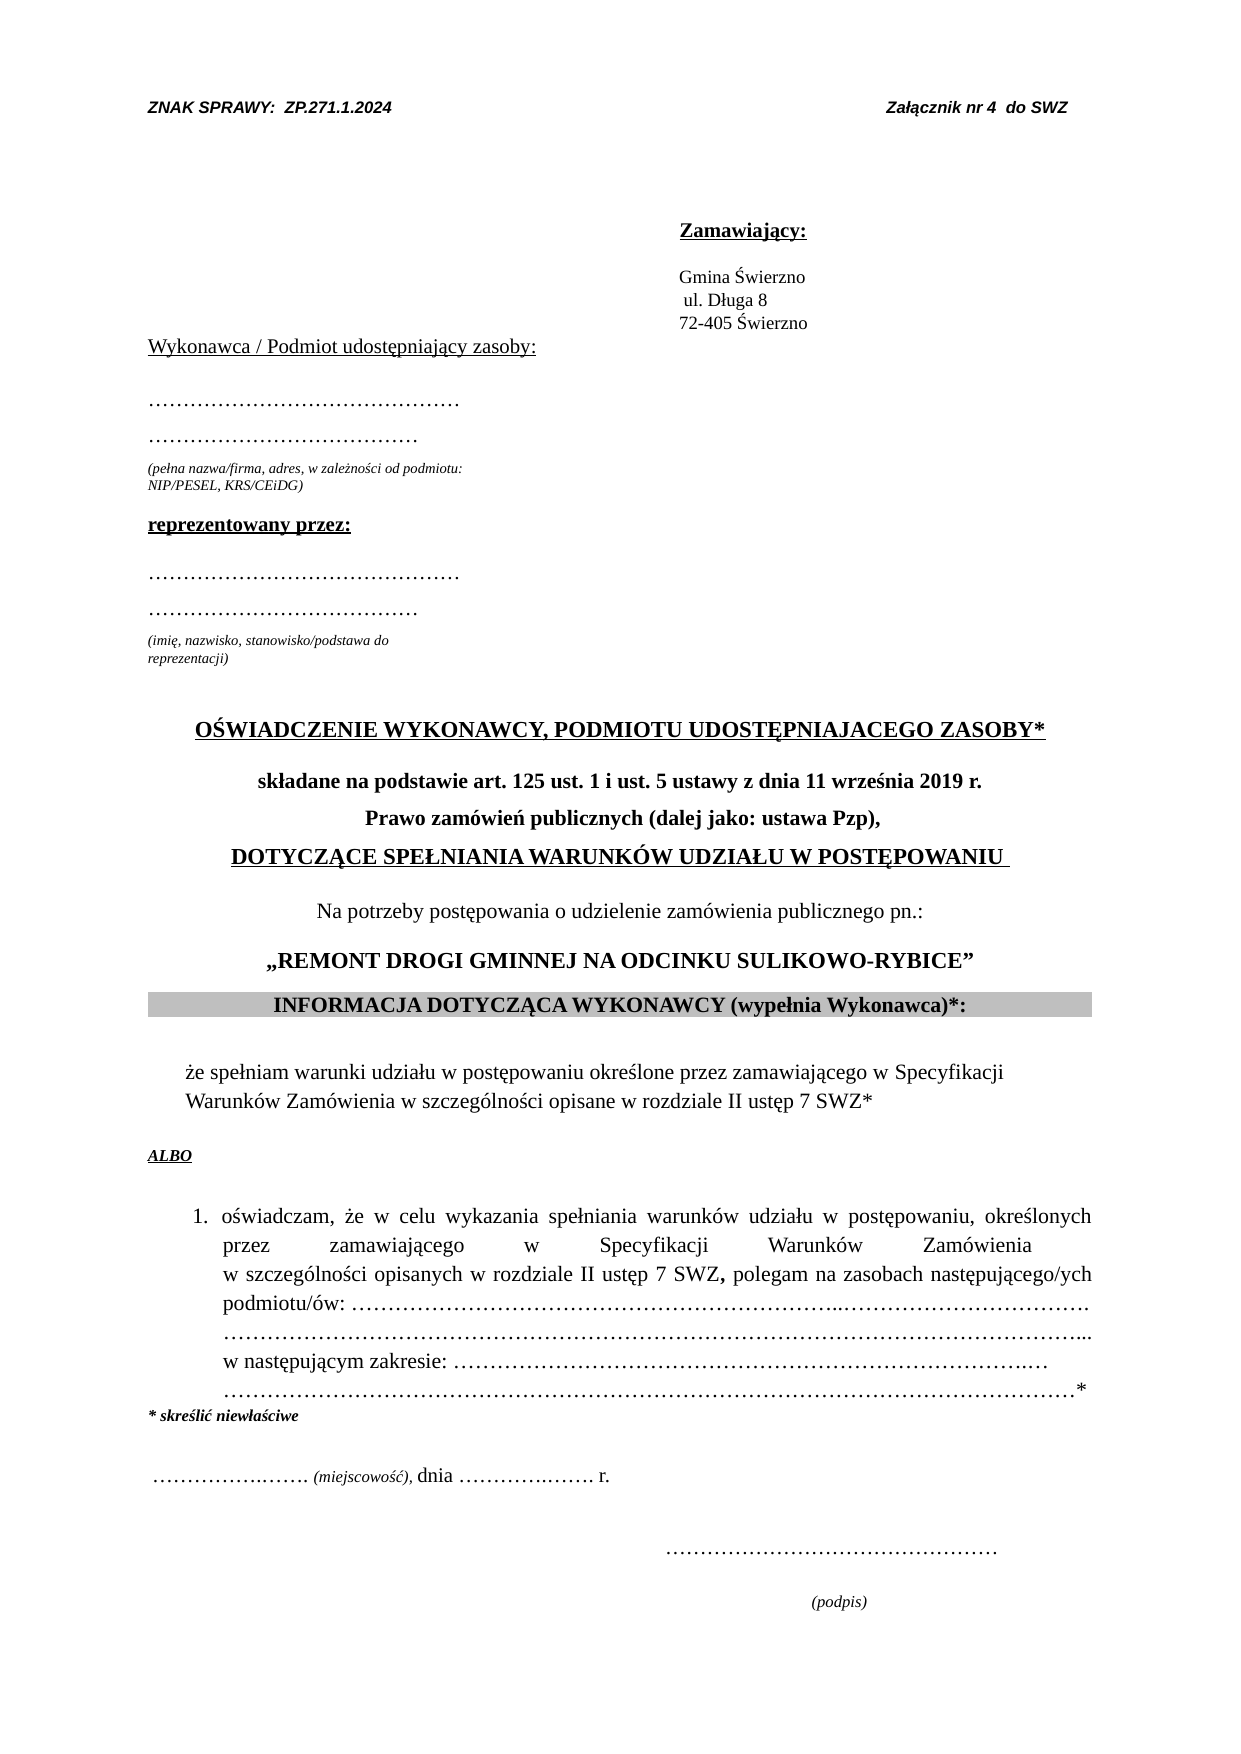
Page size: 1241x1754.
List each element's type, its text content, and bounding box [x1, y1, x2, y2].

text że spełniam warunki udziału w postępowaniu określone przez zamawiającego w Specyfikacji [185, 1059, 1092, 1084]
text Na potrzeby postępowania o udzielenie zamówienia publicznego pn.: [148, 898, 1092, 923]
text (imię, nazwisko, stanowisko/podstawa do reprezentacji) [148, 632, 472, 666]
text Prawo zamówień publicznych (dalej jako: ustawa Pzp), [148, 805, 1092, 831]
text ………………………………………………………………………… [148, 387, 472, 447]
text (pełna nazwa/firma, adres, w zależności od podmiotu: NIP/PESEL, KRS/CEiDG) [148, 459, 472, 494]
text w następującym zakresie: …………………………………………………………………….… [223, 1348, 1092, 1373]
text reprezentowany przez: [148, 511, 1092, 536]
text (podpis) [738, 1592, 1092, 1611]
text ………………………………………………………………………… [148, 559, 472, 620]
text * skreślić niewłaściwe [148, 1406, 1092, 1425]
text ………………………………………………………………………………………………………... [223, 1319, 1092, 1344]
text ………………………………………………………………………………………………………* [223, 1377, 1092, 1402]
text Zamawiający: [664, 218, 1092, 242]
text …………….……. (miejscowość), dnia ………….……. r. ………………………………………… [148, 1463, 1092, 1559]
text Gmina Świerzno [148, 266, 1092, 287]
text ul. Długa 8 72-405 Świerzno [148, 289, 1092, 333]
text składane na podstawie art. 125 ust. 1 i ust. 5 ustawy z dnia 11 września 2019 r. [148, 768, 1092, 793]
text Wykonawca / Podmiot udostępniający zasoby: [148, 334, 1092, 358]
text DOTYCZĄCE SPEŁNIANIA WARUNKÓW UDZIAŁU W POSTĘPOWANIU [148, 843, 1092, 898]
text INFORMACJA DOTYCZĄCA WYKONAWCY (wypełnia Wykonawca)*: [148, 992, 1092, 1017]
text OŚWIADCZENIE WYKONAWCY, PODMIOTU UDOSTĘPNIAJACEGO ZASOBY* [148, 716, 1092, 742]
text Warunków Zamówienia w szczególności opisane w rozdziale II ustęp 7 SWZ* [185, 1088, 1092, 1113]
list oświadczam, że w celu wykazania spełniania warunków udziału w postępowaniu, określonych przez zamawiającego w Specyfikacji Warunków Zamówienia w szczególności opisanych w rozdziale II ustęp 7 SWZ, polegam na zasobach następującego/ych podmiotu/ów: …………………………………………………………..……………………………. [192, 1203, 1092, 1315]
text „REMONT DROGI GMINNEJ NA ODCINKU SULIKOWO-RYBICE” [148, 947, 1092, 974]
text ALBO [148, 1145, 1092, 1164]
